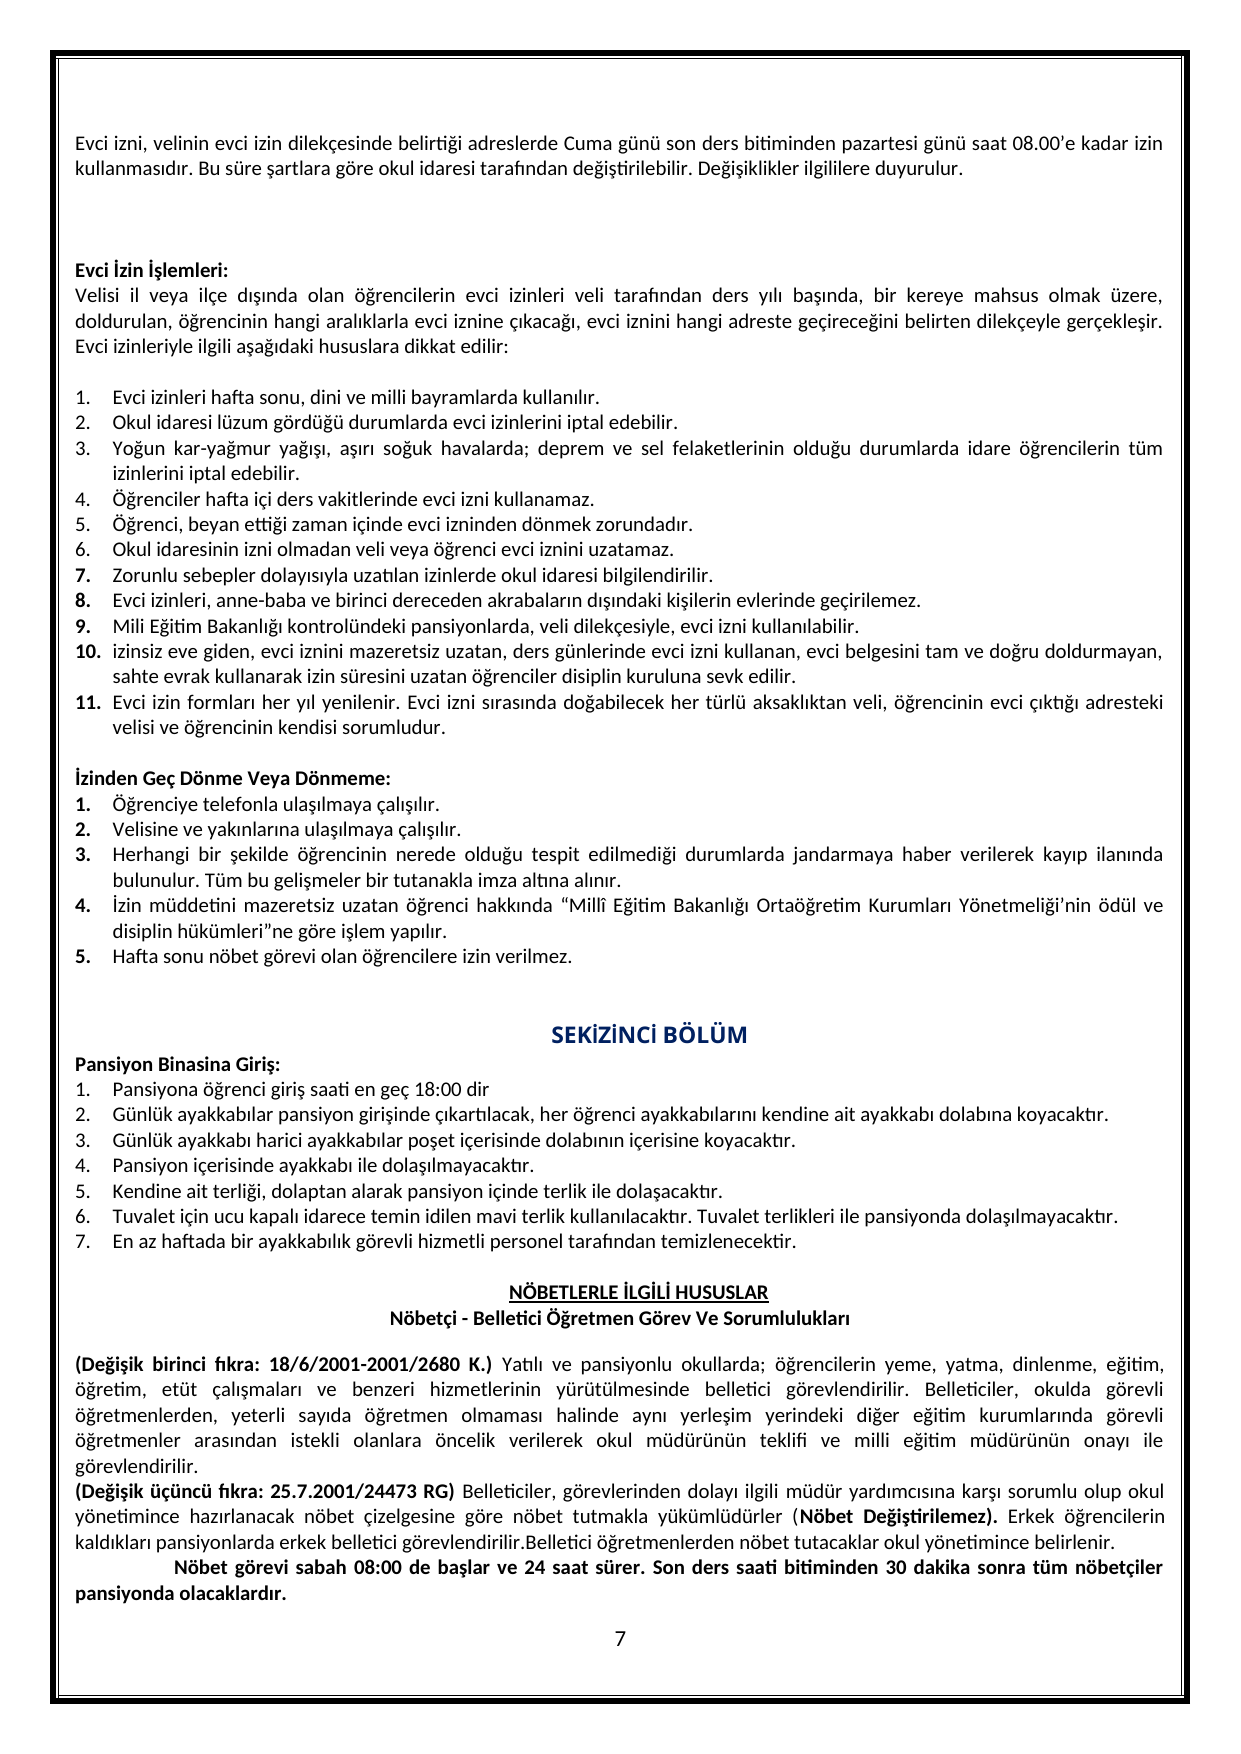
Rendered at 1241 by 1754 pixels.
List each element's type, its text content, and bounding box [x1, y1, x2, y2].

text Nöbet görevi sabah 08:00 de başlar ve 24 saat sürer. Son ders saati bitiminden 30 dakika sonra tüm nöbetçiler pansiyonda olacaklardır. [75, 1554, 1165, 1605]
list Öğrenciye telefonla ulaşılmaya çalışılır. [75, 791, 1165, 816]
list Pansiyona öğrenci giriş saati en geç 18:00 dir [75, 1076, 1165, 1102]
list Herhangi bir şekilde öğrencinin nerede olduğu tespit edilmediği durumlarda jandarmaya haber verilerek kayıp ilanında bulunulur. Tüm bu gelişmeler bir tutanakla imza altına alınır. [75, 842, 1165, 892]
list Günlük ayakkabılar pansiyon girişinde çıkartılacak, her öğrenci ayakkabılarını kendine ait ayakkabı dolabına koyacaktır. [75, 1102, 1165, 1127]
list En az haftada bir ayakkabılık görevli hizmetli personel tarafından temizlenecektir. [75, 1229, 1165, 1254]
list Öğrenciler hafta içi ders vakitlerinde evci izni kullanamaz. [75, 486, 1165, 511]
list izinsiz eve giden, evci iznini mazeretsiz uzatan, ders günlerinde evci izni kullanan, evci belgesini tam ve doğru doldurmayan, sahte evrak kullanarak izin süresini uzatan öğrenciler disiplin kuruluna sevk edilir. [75, 638, 1165, 689]
list Evci izinleri, anne-baba ve birinci dereceden akrabaların dışındaki kişilerin evlerinde geçirilemez. [75, 587, 1165, 613]
text NÖBETLERLE İLGİLİ HUSUSLAR [112, 1279, 1165, 1305]
list Tuvalet için ucu kapalı idarece temin idilen mavi terlik kullanılacaktır. Tuvalet terlikleri ile pansiyonda dolaşılmayacaktır. [75, 1203, 1165, 1229]
text İzinden Geç Dönme Veya Dönmeme: [75, 765, 1165, 791]
text Evci izni, velinin evci izin dilekçesinde belirtiği adreslerde Cuma günü son ders bitiminden pazartesi günü saat 08.00’e kadar izin kullanmasıdır. Bu süre şartlara göre okul idaresi tarafından değiştirilebilir. Değişiklikler ilgililere duyurulur. [75, 130, 1165, 181]
text Nöbetçi - Belletici Öğretmen Görev Ve Sorumlulukları [75, 1305, 1165, 1330]
text (Değişik üçüncü fıkra: 25.7.2001/24473 RG) Belleticiler, görevlerinden dolayı ilgili müdür yardımcısına karşı sorumlu olup okul yönetimince hazırlanacak nöbet çizelgesine göre nöbet tutmakla yükümlüdürler (Nöbet Değiştirilemez). Erkek öğrencilerin kaldıkları pansiyonlarda erkek belletici görevlendirilir.Belletici öğretmenlerden nöbet tutacaklar okul yönetimince belirlenir. [75, 1478, 1165, 1554]
list Evci izin formları her yıl yenilenir. Evci izni sırasında doğabilecek her türlü aksaklıktan veli, öğrencinin evci çıktığı adresteki velisi ve öğrencinin kendisi sorumludur. [75, 689, 1165, 740]
text (Değişik birinci fıkra: 18/6/2001-2001/2680 K.) Yatılı ve pansiyonlu okullarda; öğrencilerin yeme, yatma, dinlenme, eğitim, öğretim, etüt çalışmaları ve benzeri hizmetlerinin yürütülmesinde belletici görevlendirilir. Belleticiler, okulda görevli öğretmenlerden, yeterli sayıda öğretmen olmaması halinde aynı yerleşim yerindeki diğer eğitim kurumlarında görevli öğretmenler arasından istekli olanlara öncelik verilerek okul müdürünün teklifi ve milli eğitim müdürünün onayı ile görevlendirilir. [75, 1351, 1165, 1478]
list Evci izinleri hafta sonu, dini ve milli bayramlarda kullanılır. [75, 384, 1165, 409]
text Evci İzin İşlemleri: [75, 257, 1165, 282]
list Pansiyon içerisinde ayakkabı ile dolaşılmayacaktır. [75, 1152, 1165, 1178]
text SEKİZİNCİ BÖLÜM [75, 1019, 1165, 1051]
list Yoğun kar-yağmur yağışı, aşırı soğuk havalarda; deprem ve sel felaketlerinin olduğu durumlarda idare öğrencilerin tüm izinlerini iptal edebilir. [75, 435, 1165, 486]
list Zorunlu sebepler dolayısıyla uzatılan izinlerde okul idaresi bilgilendirilir. [75, 562, 1165, 587]
list Günlük ayakkabı harici ayakkabılar poşet içerisinde dolabının içerisine koyacaktır. [75, 1127, 1165, 1152]
list Öğrenci, beyan ettiği zaman içinde evci izninden dönmek zorundadır. [75, 511, 1165, 537]
list Kendine ait terliği, dolaptan alarak pansiyon içinde terlik ile dolaşacaktır. [75, 1178, 1165, 1203]
list Velisine ve yakınlarına ulaşılmaya çalışılır. [75, 816, 1165, 842]
list Okul idaresi lüzum gördüğü durumlarda evci izinlerini iptal edebilir. [75, 409, 1165, 435]
text Velisi il veya ilçe dışında olan öğrencilerin evci izinleri veli tarafından ders yılı başında, bir kereye mahsus olmak üzere, doldurulan, öğrencinin hangi aralıklarla evci iznine çıkacağı, evci iznini hangi adreste geçireceğini belirten dilekçeyle gerçekleşir. Evci izinleriyle ilgili aşağıdaki hususlara dikkat edilir: [75, 282, 1165, 359]
list Mili Eğitim Bakanlığı kontrolündeki pansiyonlarda, veli dilekçesiyle, evci izni kullanılabilir. [75, 613, 1165, 638]
list Okul idaresinin izni olmadan veli veya öğrenci evci iznini uzatamaz. [75, 537, 1165, 562]
list Hafta sonu nöbet görevi olan öğrencilere izin verilmez. [75, 943, 1165, 969]
list İzin müddetini mazeretsiz uzatan öğrenci hakkında “Millî Eğitim Bakanlığı Ortaöğretim Kurumları Yönetmeliği’nin ödül ve disiplin hükümleri”ne göre işlem yapılır. [75, 892, 1165, 943]
text Pansiyon Binasina Giriş: [75, 1051, 1165, 1076]
